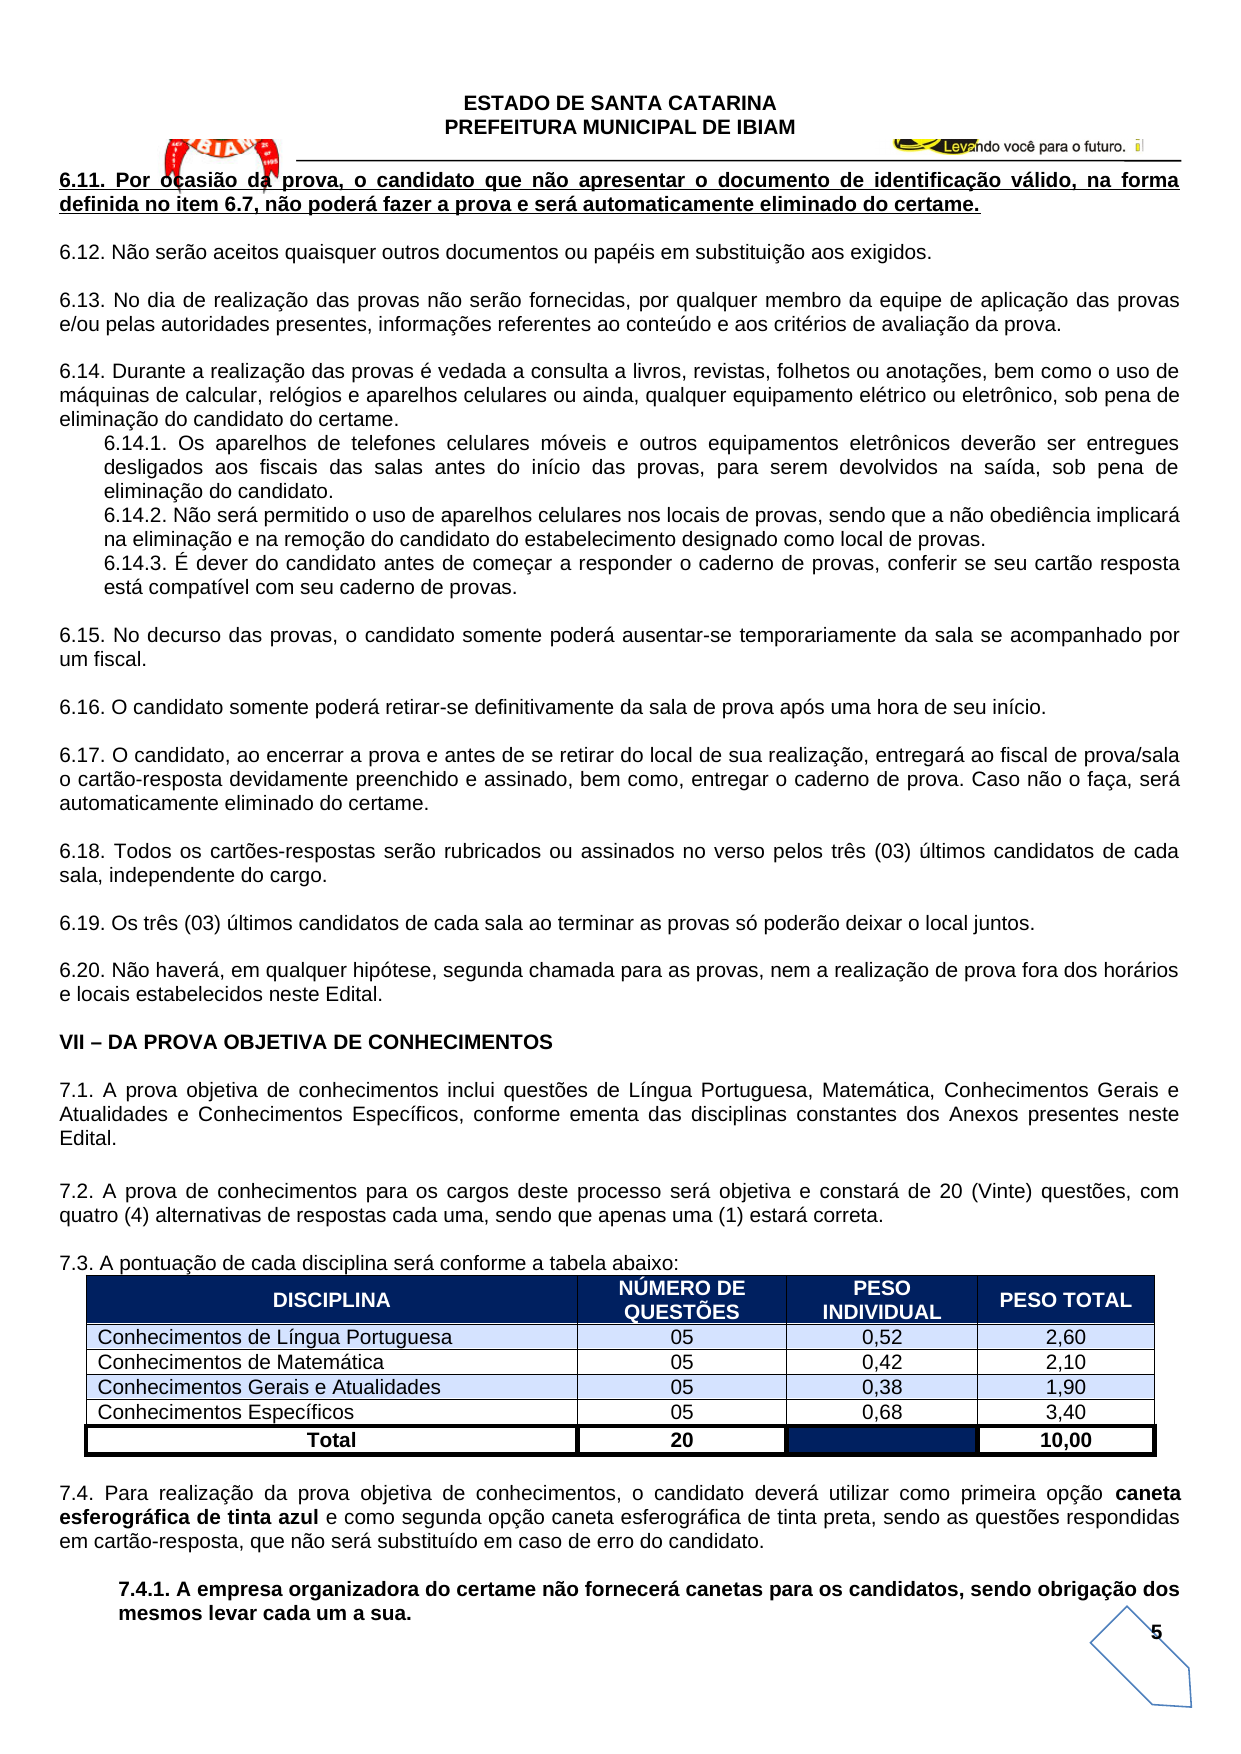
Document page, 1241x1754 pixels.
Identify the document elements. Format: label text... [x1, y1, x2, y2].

table_cell 05 [578, 1375, 786, 1398]
picture [874, 139, 1144, 155]
text 6.13. No dia de realização das provas não serão fornecidas, por qualquer membro da equipe de aplicação das provas e/ou pelas autoridades presentes, informações referentes ao conteúdo e aos critérios de avaliação da prova. [59, 287, 1181, 335]
text 7.2. A prova de conhecimentos para os cargos deste processo será objetiva e constará de 20 (Vinte) questões, com quatro (4) alternativas de respostas cada uma, sendo que apenas uma (1) estará correta. [59, 1179, 1181, 1227]
table_cell 2,60 [978, 1325, 1154, 1348]
text 6.11. Por ocasião da prova, o candidato que não apresentar o documento de identificação válido, na forma definida no item 6.7, não poderá fazer a prova e será automaticamente eliminado do certame. [59, 168, 1181, 216]
text 7.4.1. A empresa organizadora do certame não fornecerá canetas para os candidatos, sendo obrigação dos mesmos levar cada um a sua. [118, 1577, 1181, 1624]
table_cell 1,90 [978, 1375, 1154, 1398]
text 7.3. A pontuação de cada disciplina será conforme a tabela abaixo: [59, 1251, 1181, 1274]
text 6.14.2. Não será permitido o uso de aparelhos celulares nos locais de provas, sendo que a não obediência implicará na eliminação e na remoção do candidato do estabelecimento designado como local de provas. [103, 503, 1181, 551]
table_cell 05 [578, 1400, 786, 1423]
text 6.12. Não serão aceitos quaisquer outros documentos ou papéis em substituição aos exigidos. [59, 239, 1181, 263]
text 6.16. O candidato somente poderá retirar-se definitivamente da sala de prova após uma hora de seu início. [59, 695, 1181, 719]
table_cell 0,42 [787, 1350, 977, 1373]
table_header PESO INDIVIDUAL [787, 1276, 977, 1323]
text 6.18. Todos os cartões-respostas serão rubricados ou assinados no verso pelos três (03) últimos candidatos de cada sala, independente do cargo. [59, 838, 1181, 886]
text 6.14.3. É dever do candidato antes de começar a responder o caderno de provas, conferir se seu cartão resposta está compatível com seu caderno de provas. [103, 551, 1181, 599]
table_cell 3,40 [978, 1400, 1154, 1423]
table_cell 05 [578, 1325, 786, 1348]
text 6.14. Durante a realização das provas é vedada a consulta a livros, revistas, folhetos ou anotações, bem como o uso de máquinas de calcular, relógios e aparelhos celulares ou ainda, qualquer equipamento elétrico ou eletrônico, sob pena de eliminação do candidato do certame. [59, 359, 1181, 431]
table_cell 0,68 [787, 1400, 977, 1423]
table_cell 2,10 [978, 1350, 1154, 1373]
table_cell 10,00 [980, 1428, 1152, 1452]
table_cell 05 [578, 1350, 786, 1373]
table_cell 20 [580, 1428, 784, 1452]
table_cell Conhecimentos Gerais e Atualidades [87, 1375, 577, 1398]
table_cell Total [88, 1428, 575, 1452]
text 6.15. No decurso das provas, o candidato somente poderá ausentar-se temporariamente da sala se acompanhado por um fiscal. [59, 623, 1181, 671]
table_cell Conhecimentos Específicos [87, 1400, 577, 1423]
table_header PESO TOTAL [978, 1276, 1154, 1323]
text 6.17. O candidato, ao encerrar a prova e antes de se retirar do local de sua realização, entregará ao fiscal de prova/sala o cartão-resposta devidamente preenchido e assinado, bem como, entregar o caderno de prova. Caso não o faça, será automaticamente eliminado do certame. [59, 743, 1181, 814]
table_cell 0,38 [787, 1375, 977, 1398]
text 6.19. Os três (03) últimos candidatos de cada sala ao terminar as provas só poderão deixar o local juntos. [59, 910, 1181, 934]
table_cell [789, 1428, 975, 1452]
table_header DISCIPLINA [87, 1276, 577, 1323]
table_cell Conhecimentos de Língua Portuguesa [87, 1325, 577, 1348]
text 6.14.1. Os aparelhos de telefones celulares móveis e outros equipamentos eletrônicos deverão ser entregues desligados aos fiscais das salas antes do início das provas, para serem devolvidos na saída, sob pena de eliminação do candidato. [103, 431, 1181, 503]
table_cell Conhecimentos de Matemática [87, 1350, 577, 1373]
table_header NÚMERO DE QUESTÕES [578, 1276, 786, 1323]
text 7.1. A prova objetiva de conhecimentos inclui questões de Língua Portuguesa, Matemática, Conhecimentos Gerais e Atualidades e Conhecimentos Específicos, conforme ementa das disciplinas constantes dos Anexos presentes neste Edital. [59, 1078, 1181, 1150]
text 6.20. Não haverá, em qualquer hipótese, segunda chamada para as provas, nem a realização de prova fora dos horários e locais estabelecidos neste Edital. [59, 958, 1181, 1006]
text VII – DA PROVA OBJETIVA DE CONHECIMENTOS [59, 1030, 1181, 1054]
text 7.4. Para realização da prova objetiva de conhecimentos, o candidato deverá utilizar como primeira opção caneta esferográfica de tinta azul e como segunda opção caneta esferográfica de tinta preta, sendo as questões respondidas em cartão-resposta, que não será substituído em caso de erro do candidato. [59, 1481, 1181, 1553]
picture [157, 139, 297, 168]
table_cell 0,52 [787, 1325, 977, 1348]
